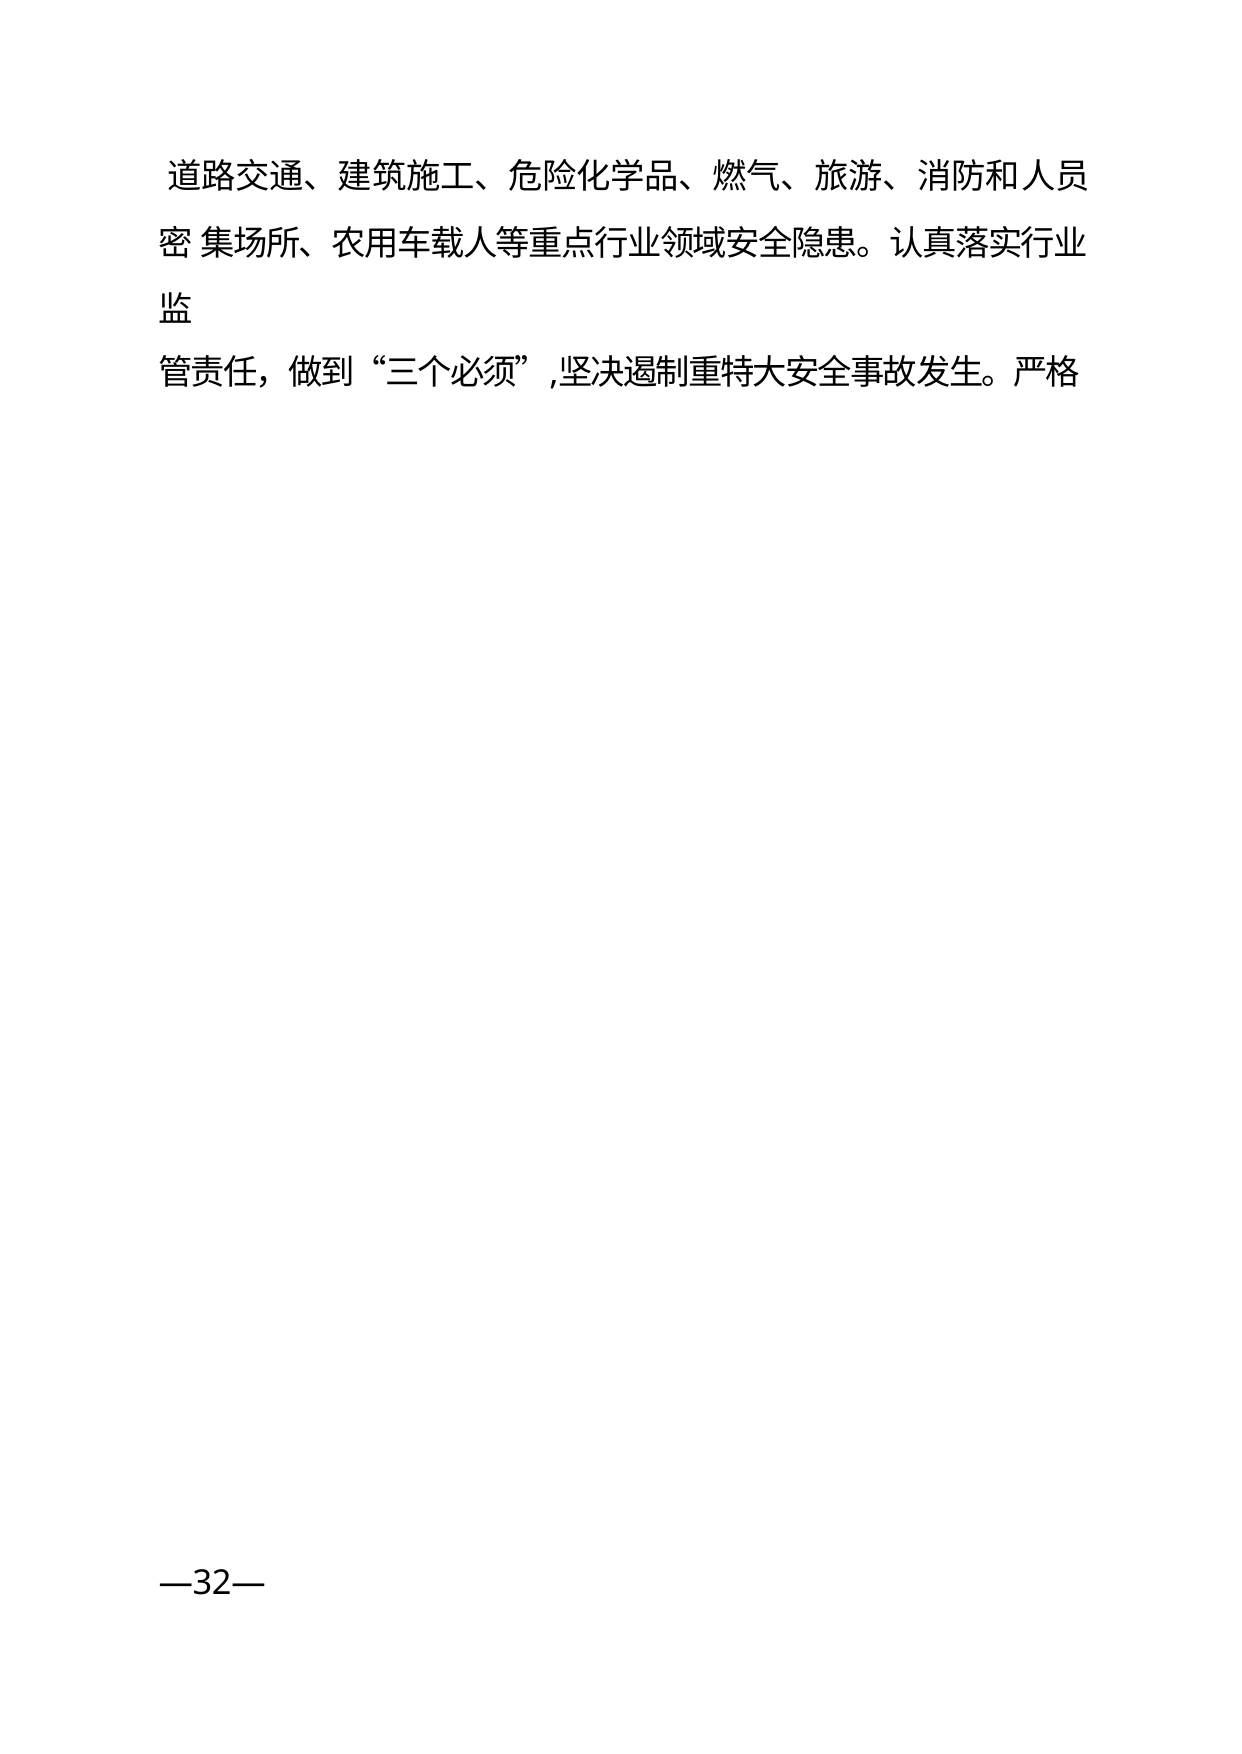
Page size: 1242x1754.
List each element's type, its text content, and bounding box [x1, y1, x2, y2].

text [158, 149, 1089, 331]
text 管责任，做到“三个必须”,坚决遏制重特大安全事故发生。严格 [158, 347, 1106, 393]
